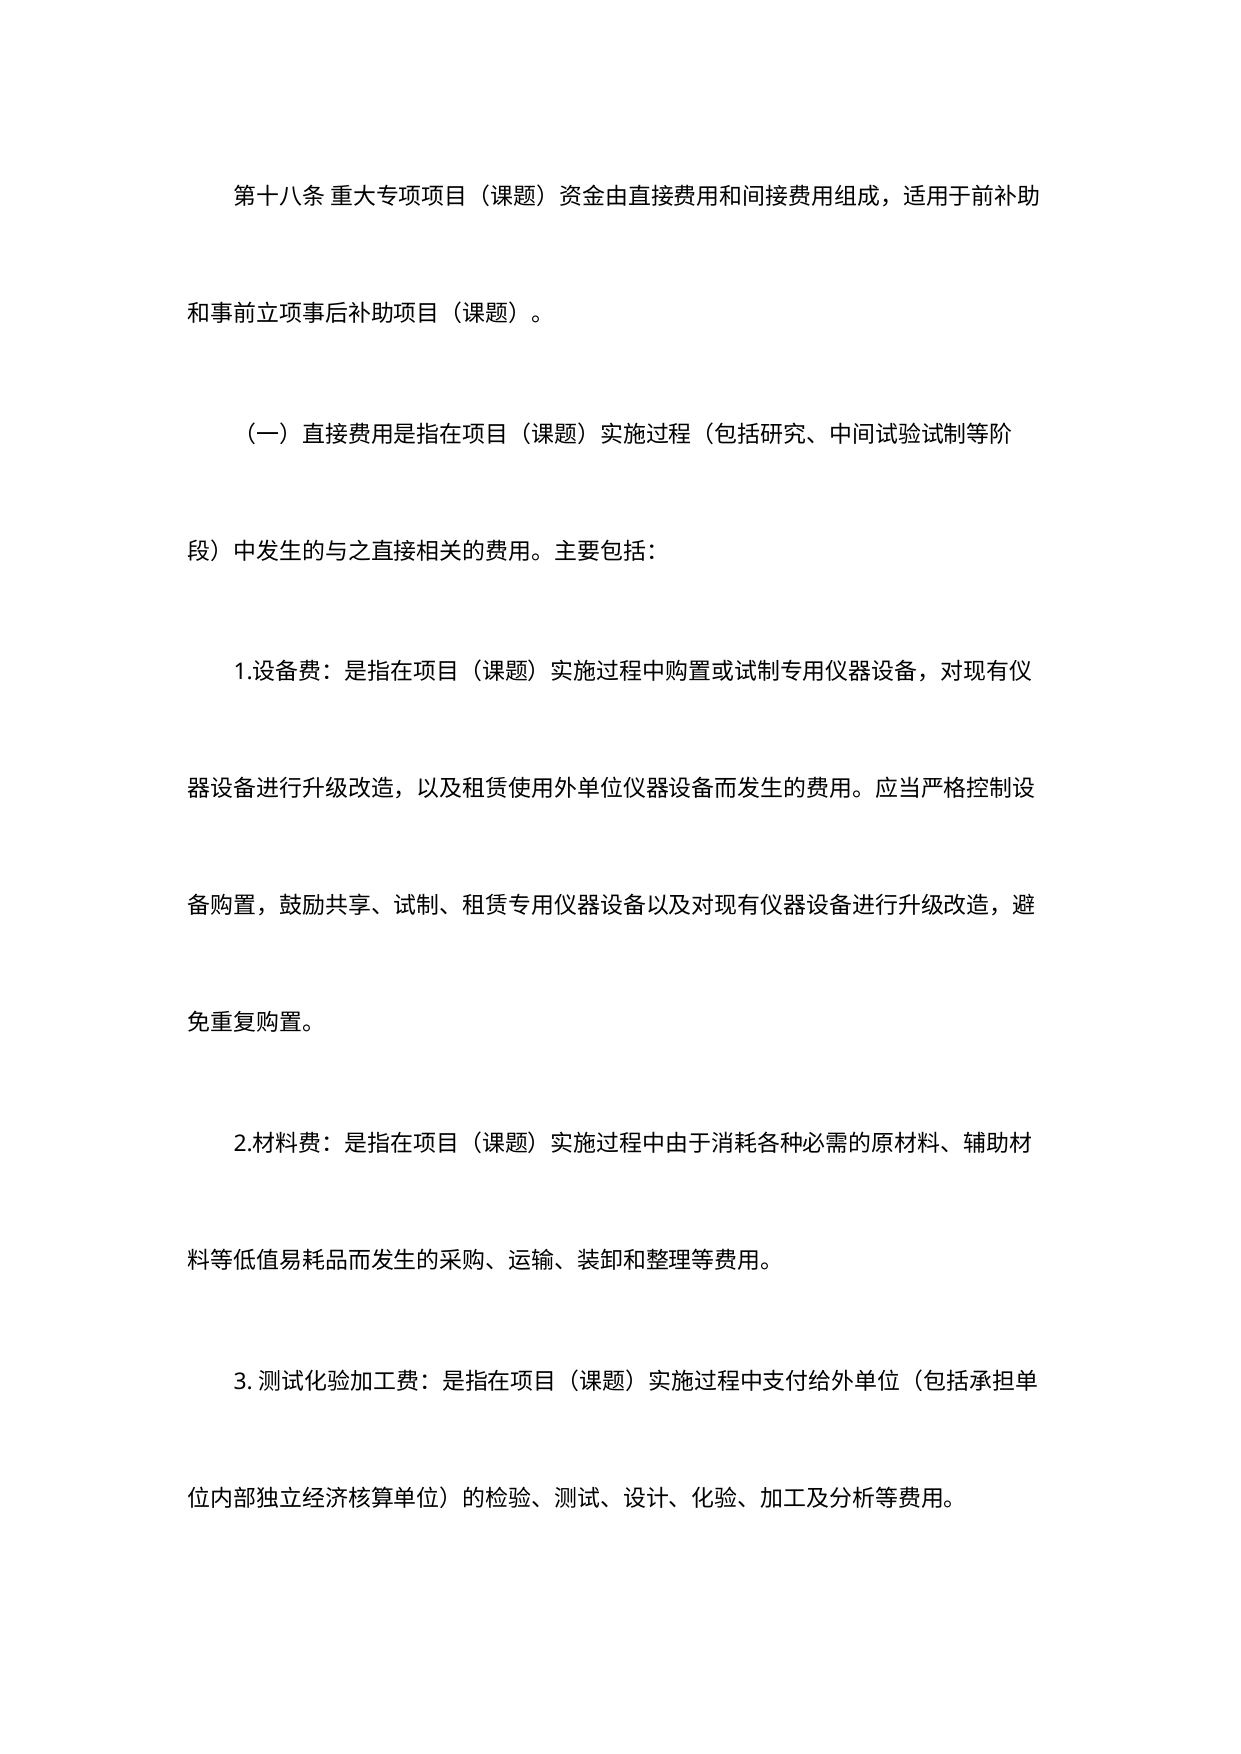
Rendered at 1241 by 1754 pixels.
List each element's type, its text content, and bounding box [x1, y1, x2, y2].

text 2.材料费：是指在项目（课题）实施过程中由于消耗各种必需的原材料、辅助材料等低值易耗品而发生的采购、运输、装卸和整理等费用。 [187, 1109, 1053, 1291]
text 1.设备费：是指在项目（课题）实施过程中购置或试制专用仪器设备，对现有仪器设备进行升级改造，以及租赁使用外单位仪器设备而发生的费用。应当严格控制设备购置，鼓励共享、试制、租赁专用仪器设备以及对现有仪器设备进行升级改造，避免重复购置。 [187, 637, 1053, 1053]
text 3. 测试化验加工费：是指在项目（课题）实施过程中支付给外单位（包括承担单位内部独立经济核算单位）的检验、测试、设计、化验、加工及分析等费用。 [187, 1347, 1053, 1529]
text 第十八条 重大专项项目（课题）资金由直接费用和间接费用组成，适用于前补助和事前立项事后补助项目（课题）。 [187, 162, 1053, 344]
text （一）直接费用是指在项目（课题）实施过程（包括研究、中间试验试制等阶段）中发生的与之直接相关的费用。主要包括： [187, 400, 1053, 582]
